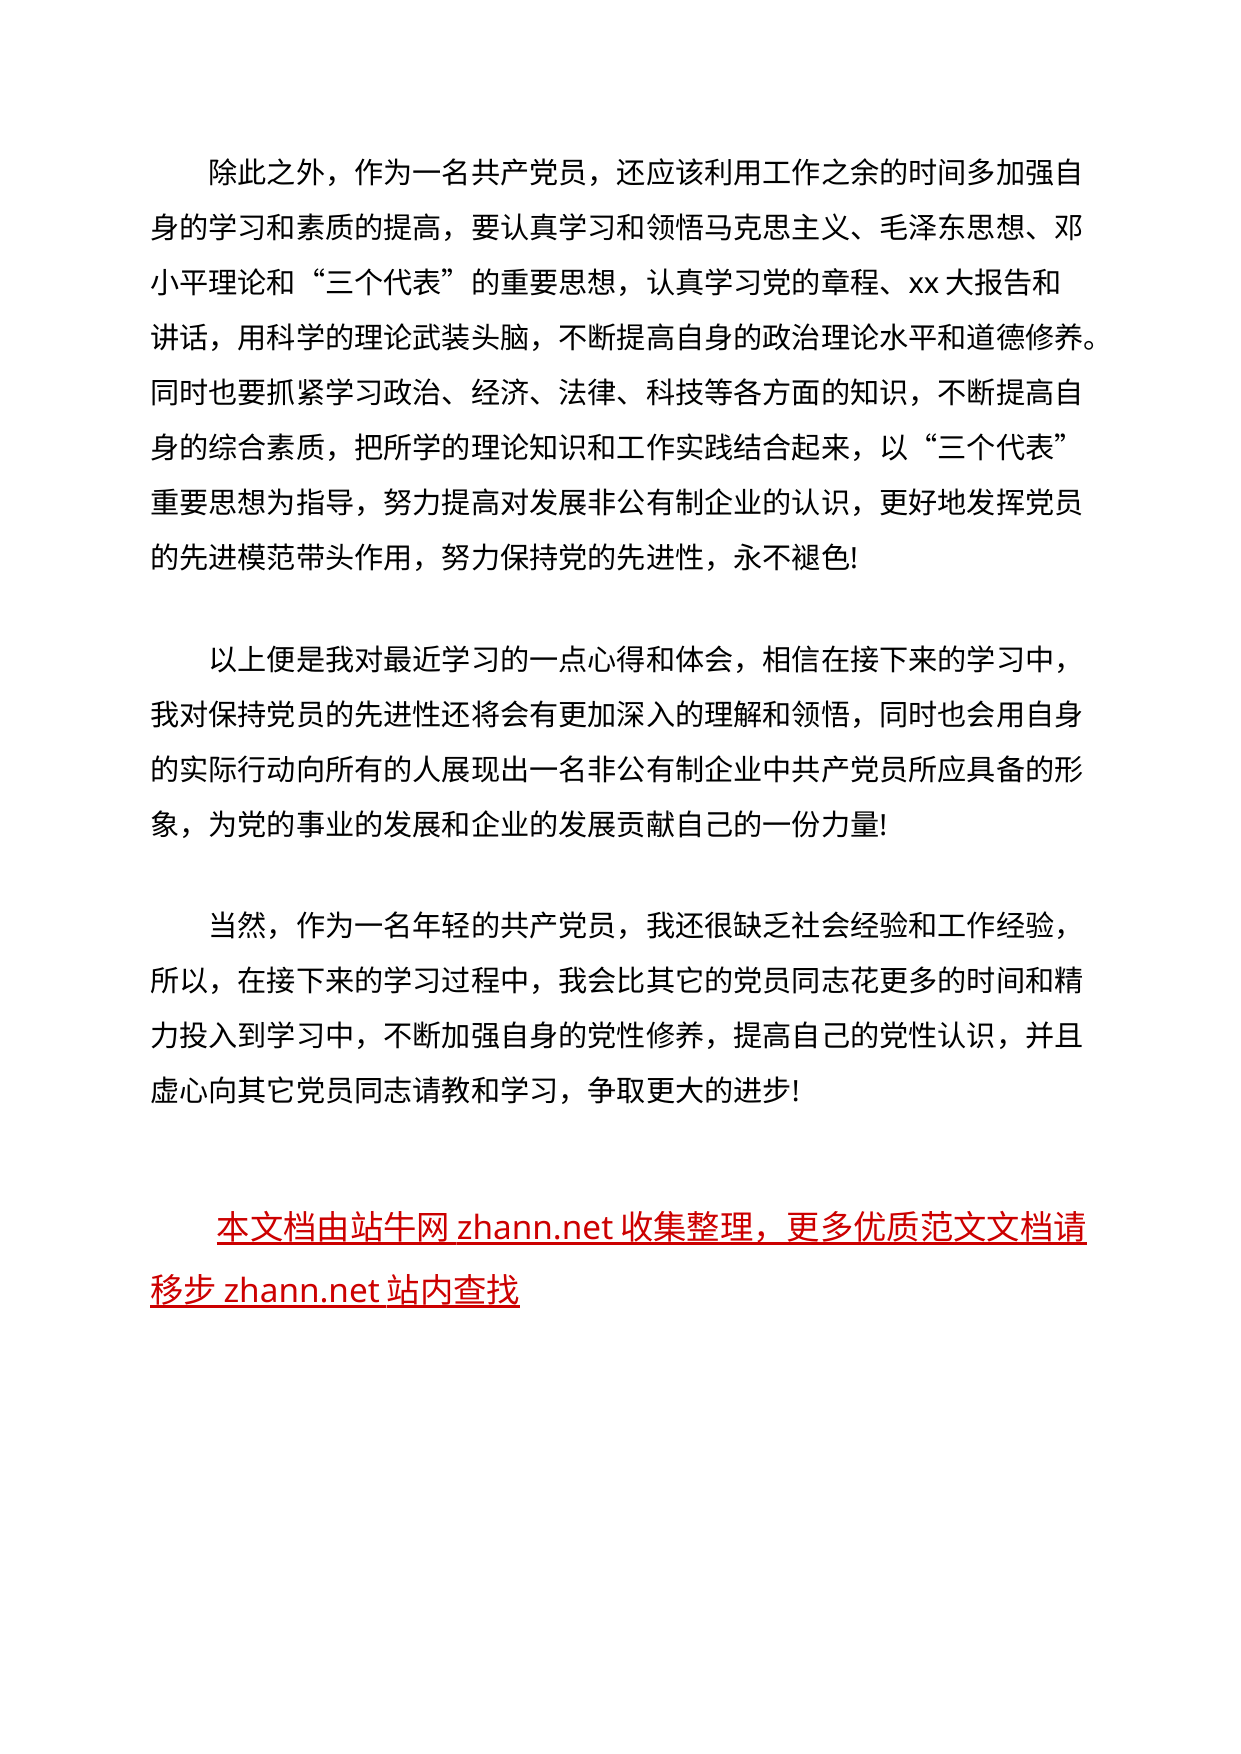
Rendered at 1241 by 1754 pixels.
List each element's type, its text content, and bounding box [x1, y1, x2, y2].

text 以上便是我对最近学习的一点心得和体会，相信在接下来的学习中，我对保持党员的先进性还将会有更加深入的理解和领悟，同时也会用自身的实际行动向所有的人展现出一名非公有制企业中共产党员所应具备的形象，为党的事业的发展和企业的发展贡献自己的一份力量! [150, 636, 1090, 843]
text 除此之外，作为一名共产党员，还应该利用工作之余的时间多加强自身的学习和素质的提高，要认真学习和领悟马克思主义、毛泽东思想、邓小平理论和“三个代表”的重要思想，认真学习党的章程、xx大报告和讲话，用科学的理论武装头脑，不断提高自身的政治理论水平和道德修养。同时也要抓紧学习政治、经济、法律、科技等各方面的知识，不断提高自身的综合素质，把所学的理论知识和工作实践结合起来，以“三个代表”重要思想为指导，努力提高对发展非公有制企业的认识，更好地发挥党员的先进模范带头作用，努力保持党的先进性，永不褪色! [150, 150, 1090, 577]
text 本文档由站牛网zhann.net收集整理，更多优质范文文档请移步zhann.net站内查找 [150, 1201, 1090, 1312]
text 当然，作为一名年轻的共产党员，我还很缺乏社会经验和工作经验，所以，在接下来的学习过程中，我会比其它的党员同志花更多的时间和精力投入到学习中，不断加强自身的党性修养，提高自己的党性认识，并且虚心向其它党员同志请教和学习，争取更大的进步! [150, 903, 1090, 1110]
